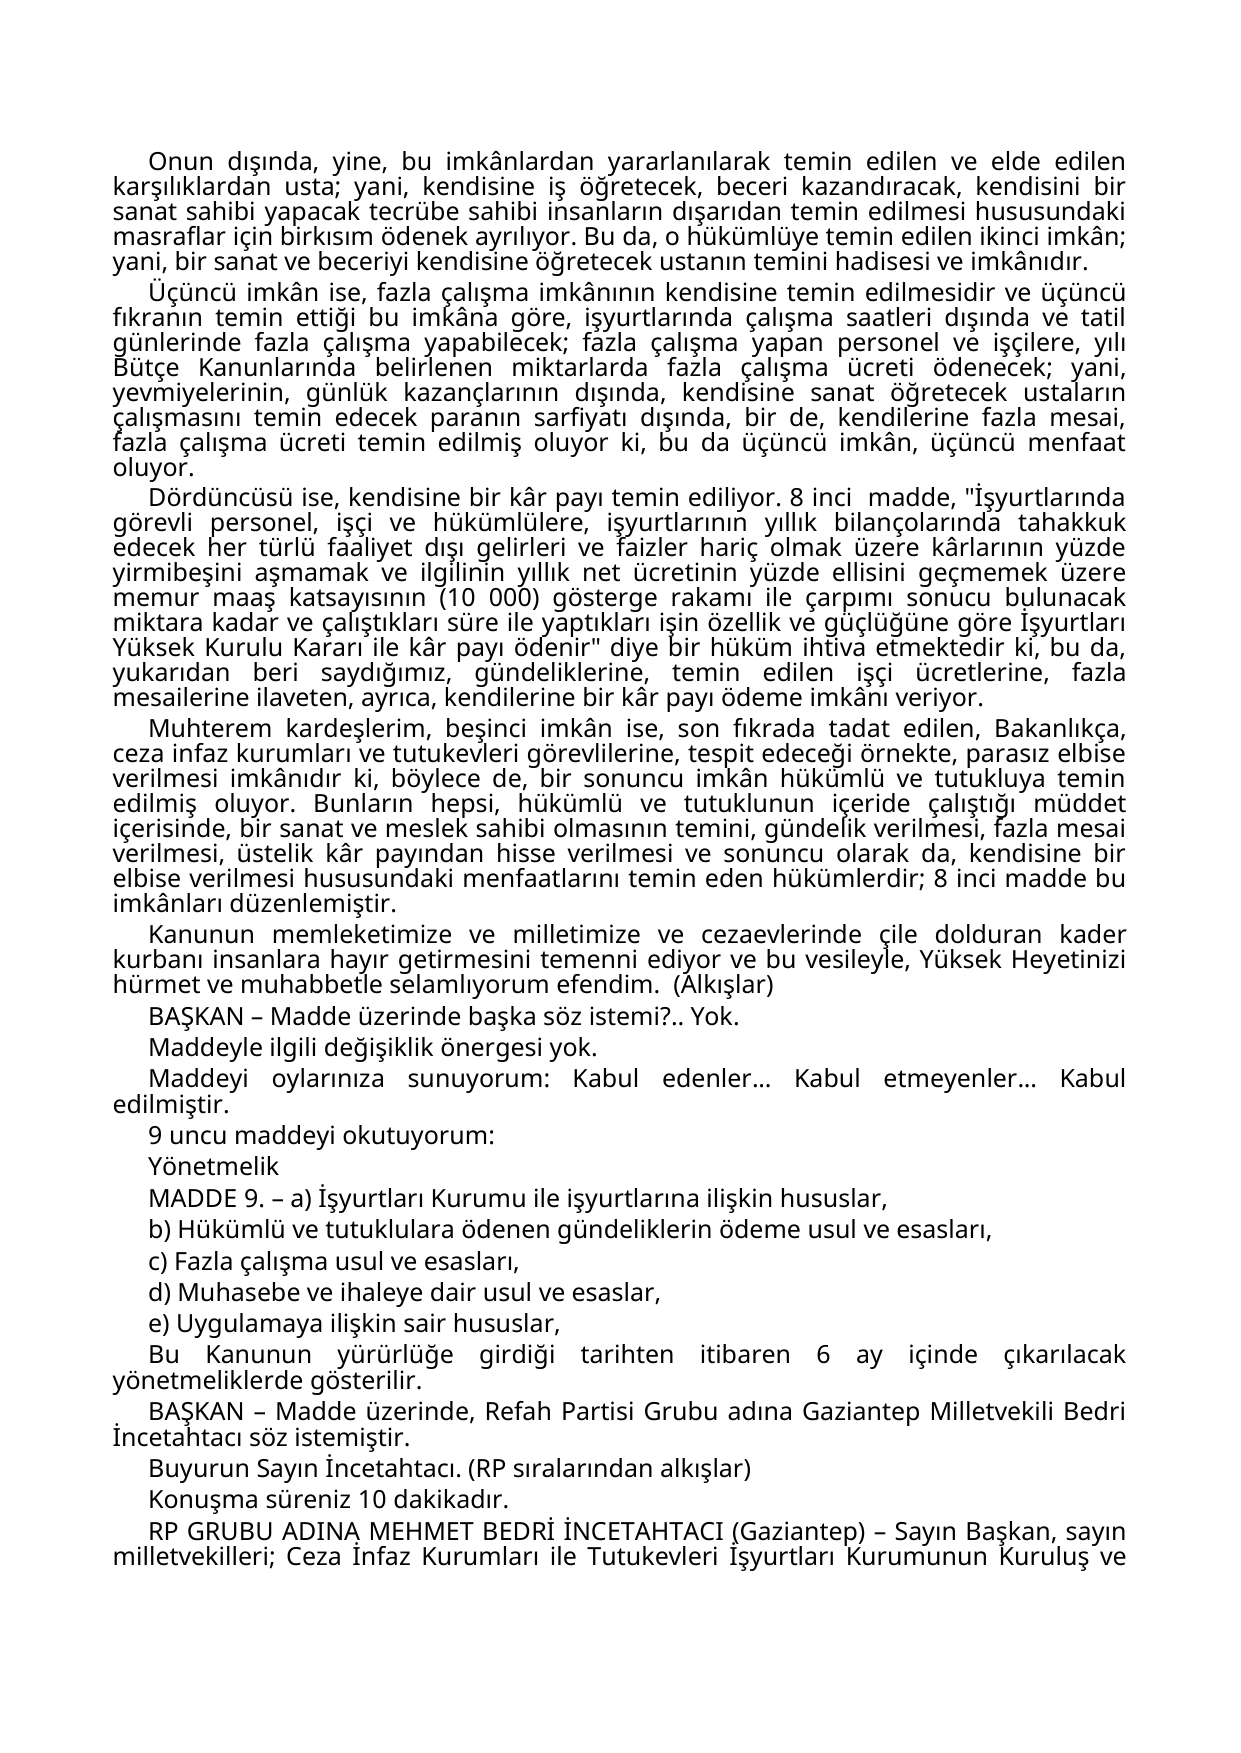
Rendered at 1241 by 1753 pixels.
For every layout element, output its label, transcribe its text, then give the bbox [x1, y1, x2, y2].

text Maddeyi oylarınıza sunuyorum: Kabul edenler... Kabul etmeyenler... Kabul edilmiştir. [112, 1067, 1128, 1118]
text d) Muhasebe ve ihaleye dair usul ve esaslar, [112, 1281, 1128, 1306]
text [112, 1520, 1128, 1571]
text Konuşma süreniz 10 dakikadır. [112, 1488, 1128, 1514]
text MADDE 9. – a) İşyurtları Kurumu ile işyurtlarına ilişkin hususlar, [112, 1187, 1128, 1212]
text Maddeyle ilgili değişiklik önergesi yok. [112, 1036, 1128, 1061]
text Yönetmelik [112, 1156, 1128, 1181]
text Buyurun Sayın İncetahtacı. (RP sıralarından alkışlar) [112, 1457, 1128, 1483]
text b) Hükümlü ve tutuklulara ödenen gündeliklerin ödeme usul ve esasları, [112, 1218, 1128, 1244]
text Kanunun memleketimize ve milletimize ve cezaevlerinde çile dolduran kader kurbanı insanlara hayır getirmesini temenni ediyor ve bu vesileyle, Yüksek Heyetinizi hürmet ve muhabbetle selamlıyorum efendim. (Alkışlar) [112, 924, 1128, 999]
text e) Uygulamaya ilişkin sair hususlar, [112, 1312, 1128, 1338]
text c) Fazla çalışma usul ve esasları, [112, 1249, 1128, 1275]
text Üçüncü imkân ise, fazla çalışma imkânının kendisine temin edilmesidir ve üçüncü fıkranın temin ettiği bu imkâna göre, işyurtlarında çalışma saatleri dışında ve tatil günlerinde fazla çalışma yapabilecek; fazla çalışma yapan personel ve işçilere, yılı Bütçe Kanunlarında belirlenen miktarlarda fazla çalışma ücreti ödenecek; yani, yevmiyelerinin, günlük kazançlarının dışında, kendisine sanat öğretecek ustaların çalışmasını temin edecek paranın sarfiyatı dışında, bir de, kendilerine fazla mesai, fazla çalışma ücreti temin edilmiş oluyor ki, bu da üçüncü imkân, üçüncü menfaat oluyor. [112, 281, 1128, 481]
text Onun dışında, yine, bu imkânlardan yararlanılarak temin edilen ve elde edilen karşılıklardan usta; yani, kendisine iş öğretecek, beceri kazandıracak, kendisini bir sanat sahibi yapacak tecrübe sahibi insanların dışarıdan temin edilmesi hususundaki masraflar için birkısım ödenek ayrılıyor. Bu da, o hükümlüye temin edilen ikinci imkân; yani, bir sanat ve beceriyi kendisine öğretecek ustanın temini hadisesi ve imkânıdır. [112, 150, 1128, 275]
text BAŞKAN – Madde üzerinde, Refah Partisi Grubu adına Gaziantep Milletvekili Bedri İncetahtacı söz istemiştir. [112, 1400, 1128, 1451]
text Dördüncüsü ise, kendisine bir kâr payı temin ediliyor. 8 inci madde, "İşyurtlarında görevli personel, işçi ve hükümlülere, işyurtlarının yıllık bilançolarında tahakkuk edecek her türlü faaliyet dışı gelirleri ve faizler hariç olmak üzere kârlarının yüzde yirmibeşini aşmamak ve ilgilinin yıllık net ücretinin yüzde ellisini geçmemek üzere memur maaş katsayısının (10 000) gösterge rakamı ile çarpımı sonucu bulunacak miktara kadar ve çalıştıkları süre ile yaptıkları işin özellik ve güçlüğüne göre İşyurtları Yüksek Kurulu Kararı ile kâr payı ödenir" diye bir hüküm ihtiva etmektedir ki, bu da, yukarıdan beri saydığımız, gündeliklerine, temin edilen işçi ücretlerine, fazla mesailerine ilaveten, ayrıca, kendilerine bir kâr payı ödeme imkânı veriyor. [112, 487, 1128, 712]
text BAŞKAN – Madde üzerinde başka söz istemi?.. Yok. [112, 1005, 1128, 1030]
text Bu Kanunun yürürlüğe girdiği tarihten itibaren 6 ay içinde çıkarılacak yönetmeliklerde gösterilir. [112, 1344, 1128, 1394]
text 9 uncu maddeyi okutuyorum: [112, 1124, 1128, 1149]
text Muhterem kardeşlerim, beşinci imkân ise, son fıkrada tadat edilen, Bakanlıkça, ceza infaz kurumları ve tutukevleri görevlilerine, tespit edeceği örnekte, parasız elbise verilmesi imkânıdır ki, böylece de, bir sonuncu imkân hükümlü ve tutukluya temin edilmiş oluyor. Bunların hepsi, hükümlü ve tutuklunun içeride çalıştığı müddet içerisinde, bir sanat ve meslek sahibi olmasının temini, gündelik verilmesi, fazla mesai verilmesi, üstelik kâr payından hisse verilmesi ve sonuncu olarak da, kendisine bir elbise verilmesi hususundaki menfaatlarını temin eden hükümlerdir; 8 inci madde bu imkânları düzenlemiştir. [112, 718, 1128, 918]
